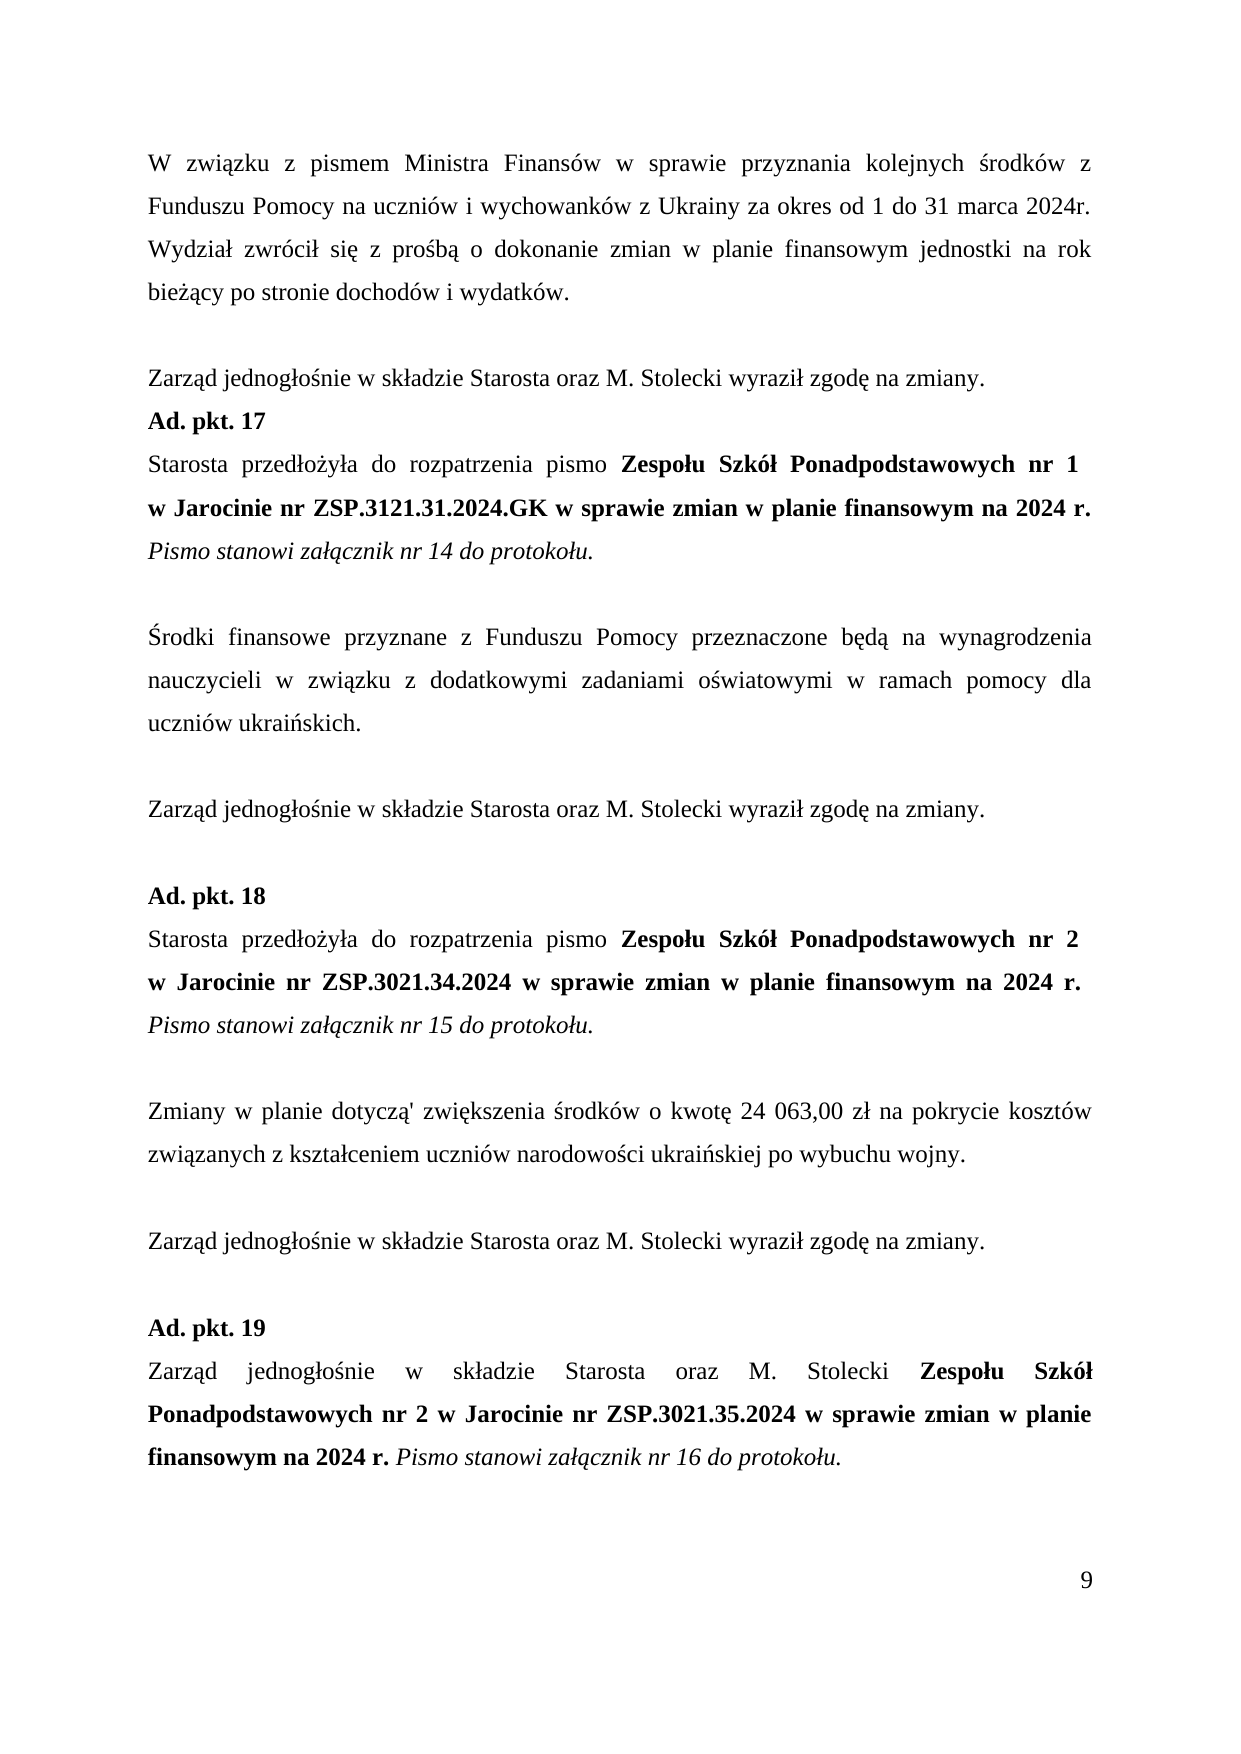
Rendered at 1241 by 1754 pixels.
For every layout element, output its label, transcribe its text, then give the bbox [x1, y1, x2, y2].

text Ad. pkt. 18 [148, 881, 1093, 909]
text Zarząd jednogłośnie w składzie Starosta oraz M. Stolecki Zespołu Szkół Ponadpodstawowych nr 2 w Jarocinie nr ZSP.3021.35.2024 w sprawie zmian w planie finansowym na 2024 r. Pismo stanowi załącznik nr 16 do protokołu. [148, 1356, 1093, 1471]
text W związku z pismem Ministra Finansów w sprawie przyznania kolejnych środków z Funduszu Pomocy na uczniów i wychowanków z Ukrainy za okres od 1 do 31 marca 2024r. Wydział zwrócił się z prośbą o dokonanie zmian w planie finansowym jednostki na rok bieżący po stronie dochodów i wydatków. [148, 148, 1093, 306]
text Środki finansowe przyznane z Funduszu Pomocy przeznaczone będą na wynagrodzenia nauczycieli w związku z dodatkowymi zadaniami oświatowymi w ramach pomocy dla uczniów ukraińskich. [148, 622, 1093, 737]
text Starosta przedłożyła do rozpatrzenia pismo Zespołu Szkół Ponadpodstawowych nr 1 w Jarocinie nr ZSP.3121.31.2024.GK w sprawie zmian w planie finansowym na 2024 r. Pismo stanowi załącznik nr 14 do protokołu. [148, 449, 1093, 564]
text Zarząd jednogłośnie w składzie Starosta oraz M. Stolecki wyraził zgodę na zmiany. [148, 794, 1093, 823]
text Ad. pkt. 19 [148, 1313, 1093, 1342]
text Zmiany w planie dotyczą' zwiększenia środków o kwotę 24 063,00 zł na pokrycie kosztów związanych z kształceniem uczniów narodowości ukraińskiej po wybuchu wojny. [148, 1096, 1093, 1168]
text Zarząd jednogłośnie w składzie Starosta oraz M. Stolecki wyraził zgodę na zmiany. [148, 1226, 1093, 1254]
text Starosta przedłożyła do rozpatrzenia pismo Zespołu Szkół Ponadpodstawowych nr 2 w Jarocinie nr ZSP.3021.34.2024 w sprawie zmian w planie finansowym na 2024 r. Pismo stanowi załącznik nr 15 do protokołu. [148, 924, 1093, 1039]
text Ad. pkt. 17 [148, 406, 1093, 435]
text Zarząd jednogłośnie w składzie Starosta oraz M. Stolecki wyraził zgodę na zmiany. [148, 363, 1093, 392]
